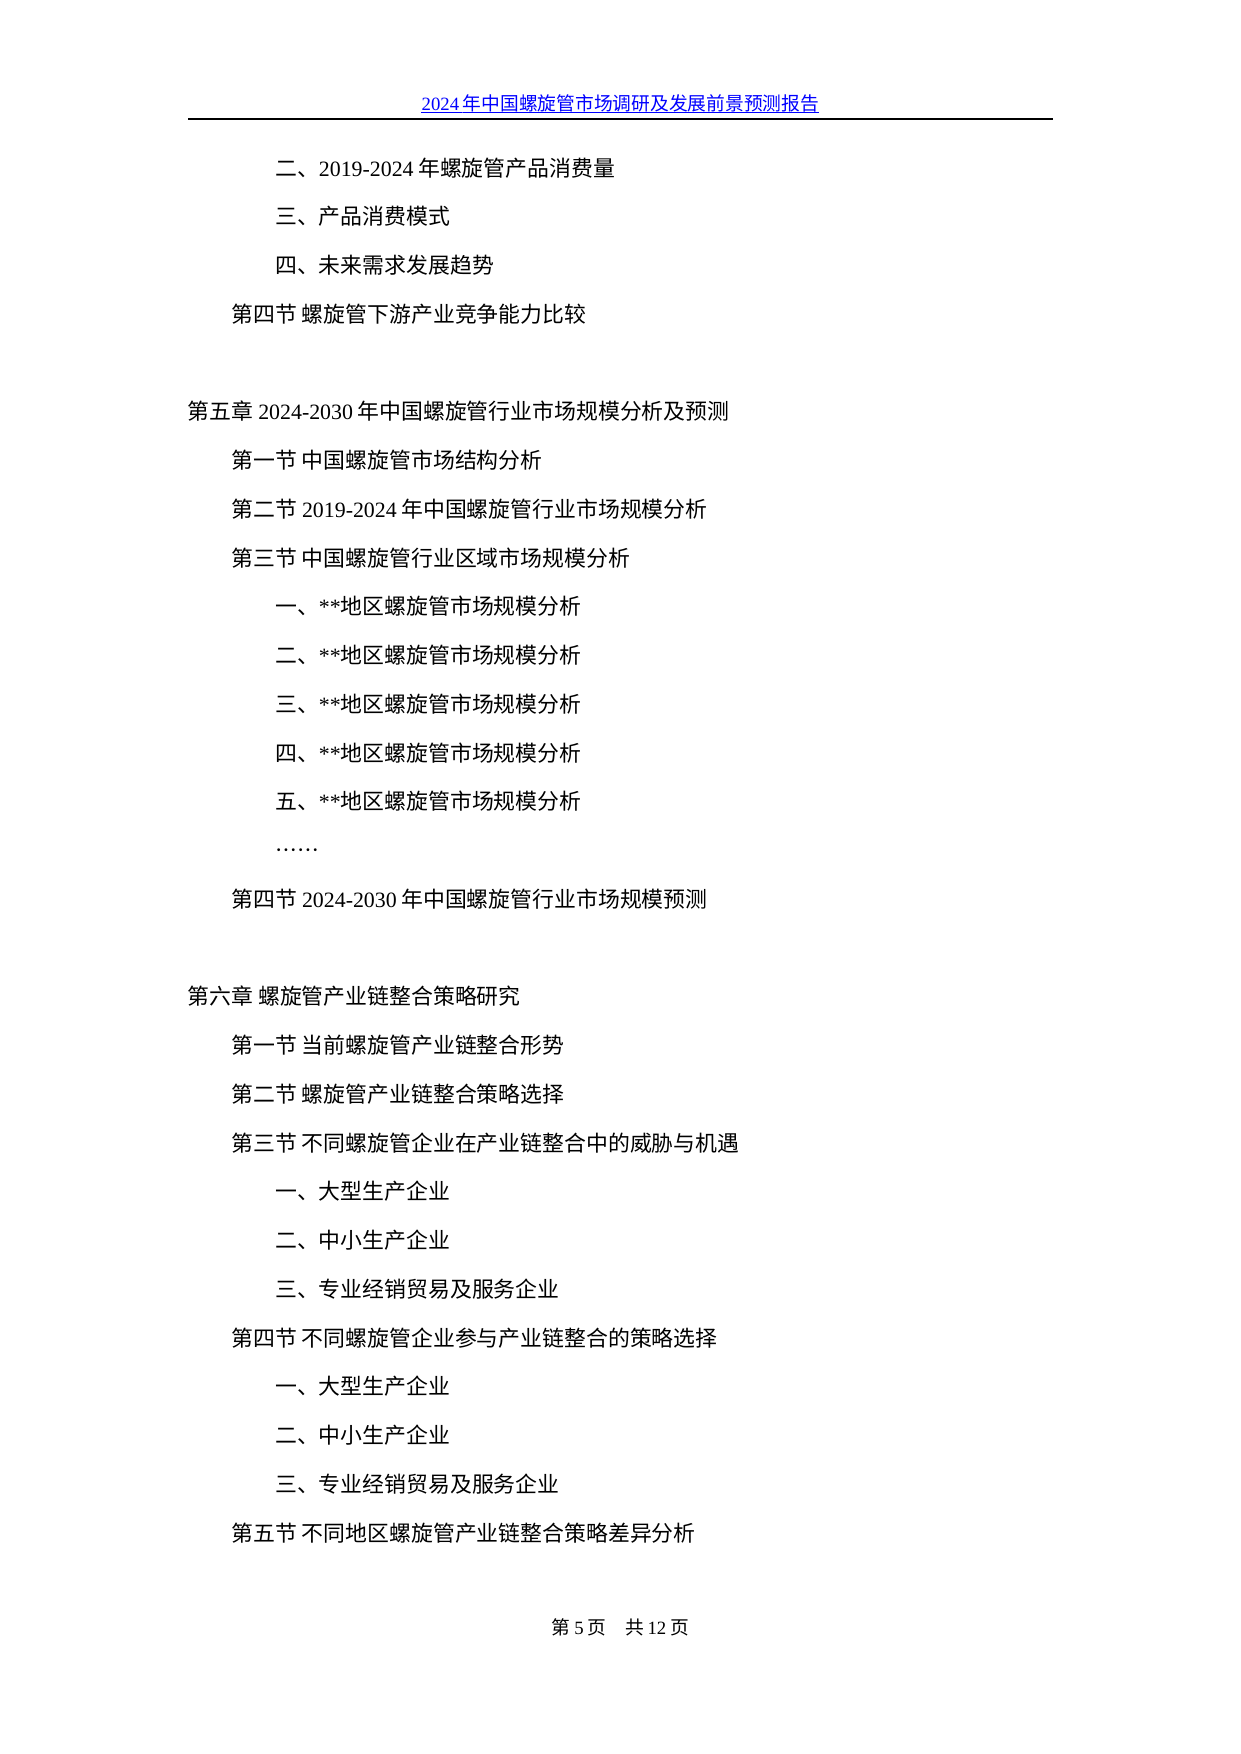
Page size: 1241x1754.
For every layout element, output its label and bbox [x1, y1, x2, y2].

text [187, 150, 1053, 1548]
